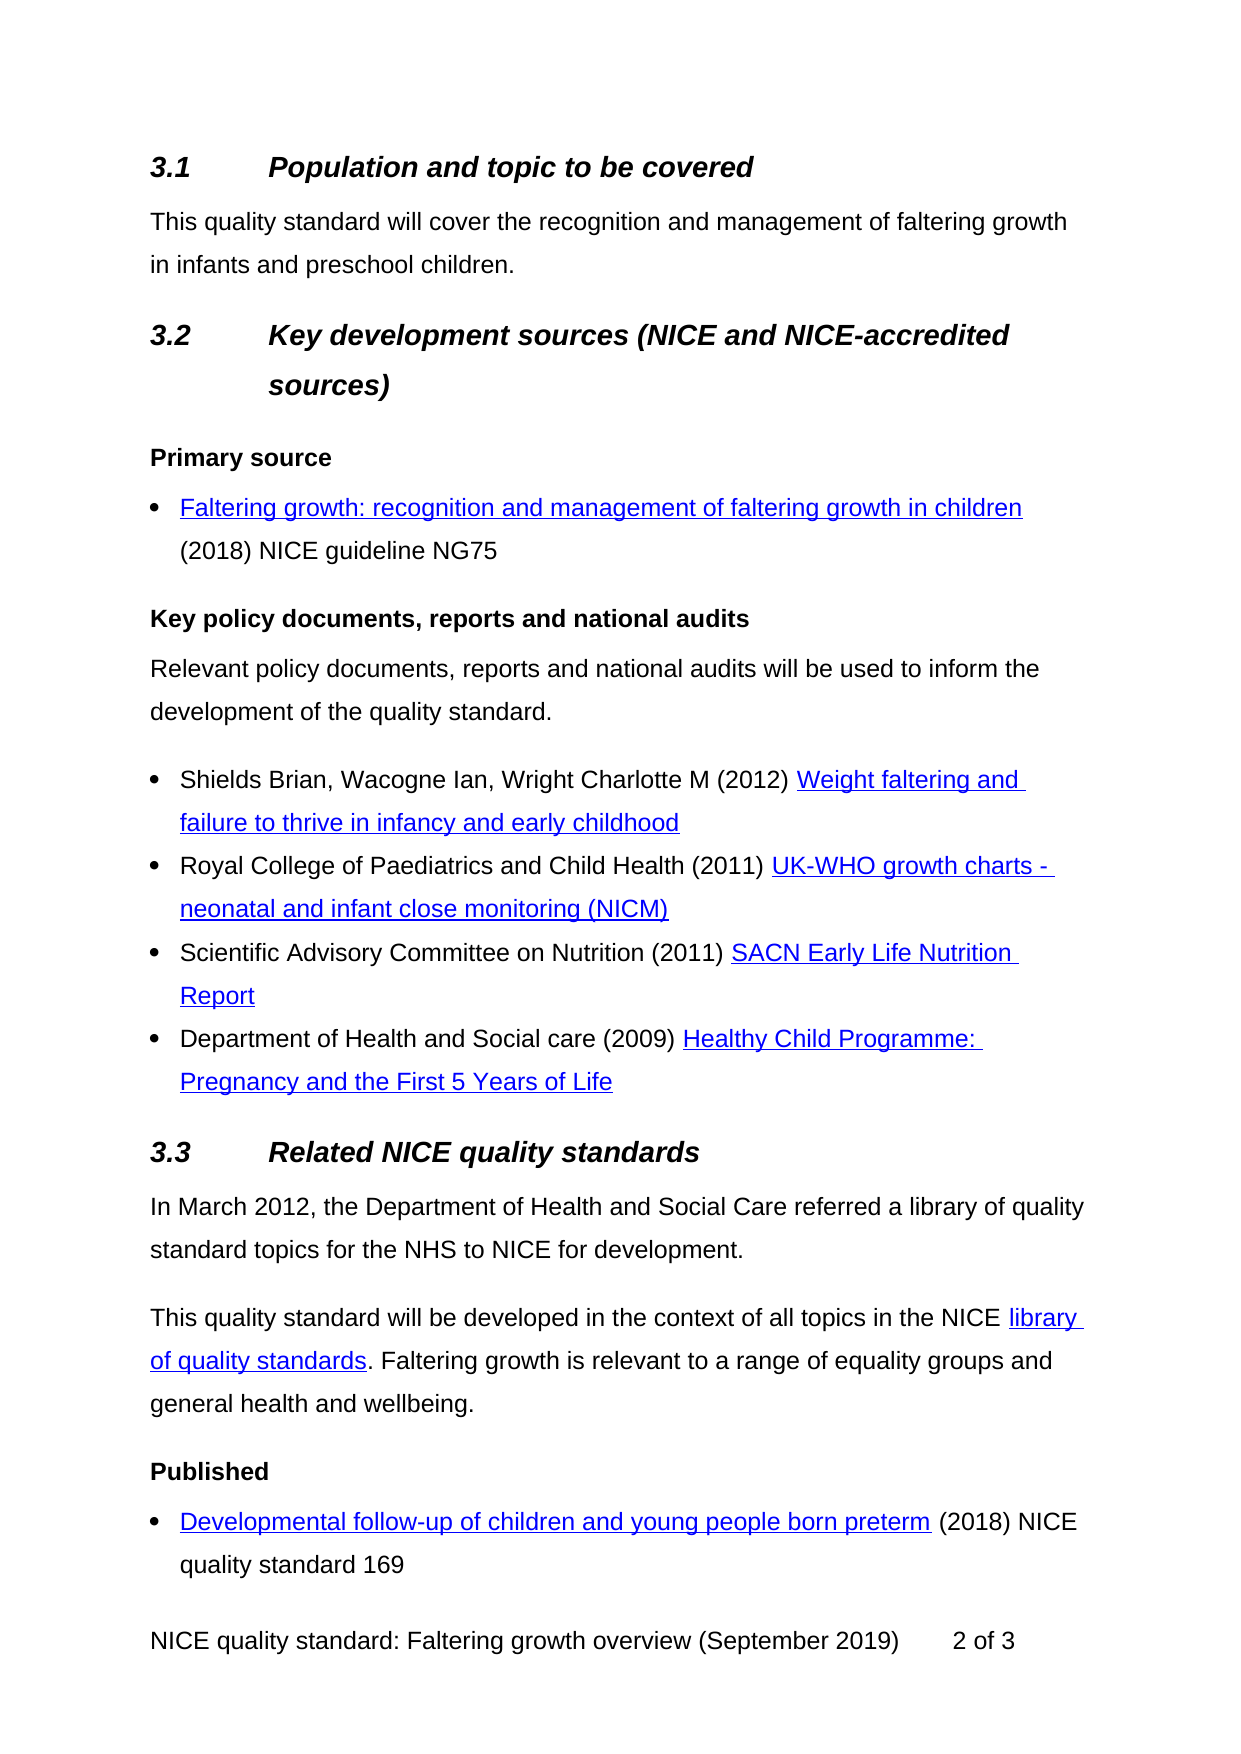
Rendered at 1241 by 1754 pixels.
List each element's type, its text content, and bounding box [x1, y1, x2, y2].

text Scientific Advisory Committee on Nutrition (2011) SACN Early Life Nutrition Report [150, 937, 1090, 1009]
subtitle Key development sources (NICE and NICE-accredited sources) [150, 318, 1090, 402]
text This quality standard will be developed in the context of all topics in the NICE library of quality standards. Faltering growth is relevant to a range of equality groups and general health and wellbeing. [150, 1303, 1090, 1418]
list Developmental follow-up of children and young people born preterm (2018) NICE quality standard 169 [150, 1507, 1090, 1579]
subtitle Related NICE quality standards [150, 1135, 1090, 1169]
text Department of Health and Social care (2009) Healthy Child Programme: Pregnancy and the First 5 Years of Life [150, 1024, 1090, 1096]
subtitle Population and topic to be covered [150, 150, 1090, 183]
text Shields Brian, Wacogne Ian, Wright Charlotte M (2012) Weight faltering and failure to thrive in infancy and early childhood [150, 765, 1090, 837]
subtitle Published [150, 1457, 1090, 1486]
text Royal College of Paediatrics and Child Health (2011) UK-WHO growth charts - neonatal and infant close monitoring (NICM) [150, 851, 1090, 923]
text In March 2012, the Department of Health and Social Care referred a library of quality standard topics for the NHS to NICE for development. [150, 1192, 1090, 1264]
text This quality standard will cover the recognition and management of faltering growth in infants and preschool children. [150, 207, 1090, 278]
text Faltering growth: recognition and management of faltering growth in children (2018) NICE guideline NG75 [150, 493, 1090, 565]
subtitle Primary source [150, 443, 1090, 472]
subtitle Key policy documents, reports and national audits [150, 604, 1090, 633]
text Relevant policy documents, reports and national audits will be used to inform the development of the quality standard. [150, 653, 1090, 725]
